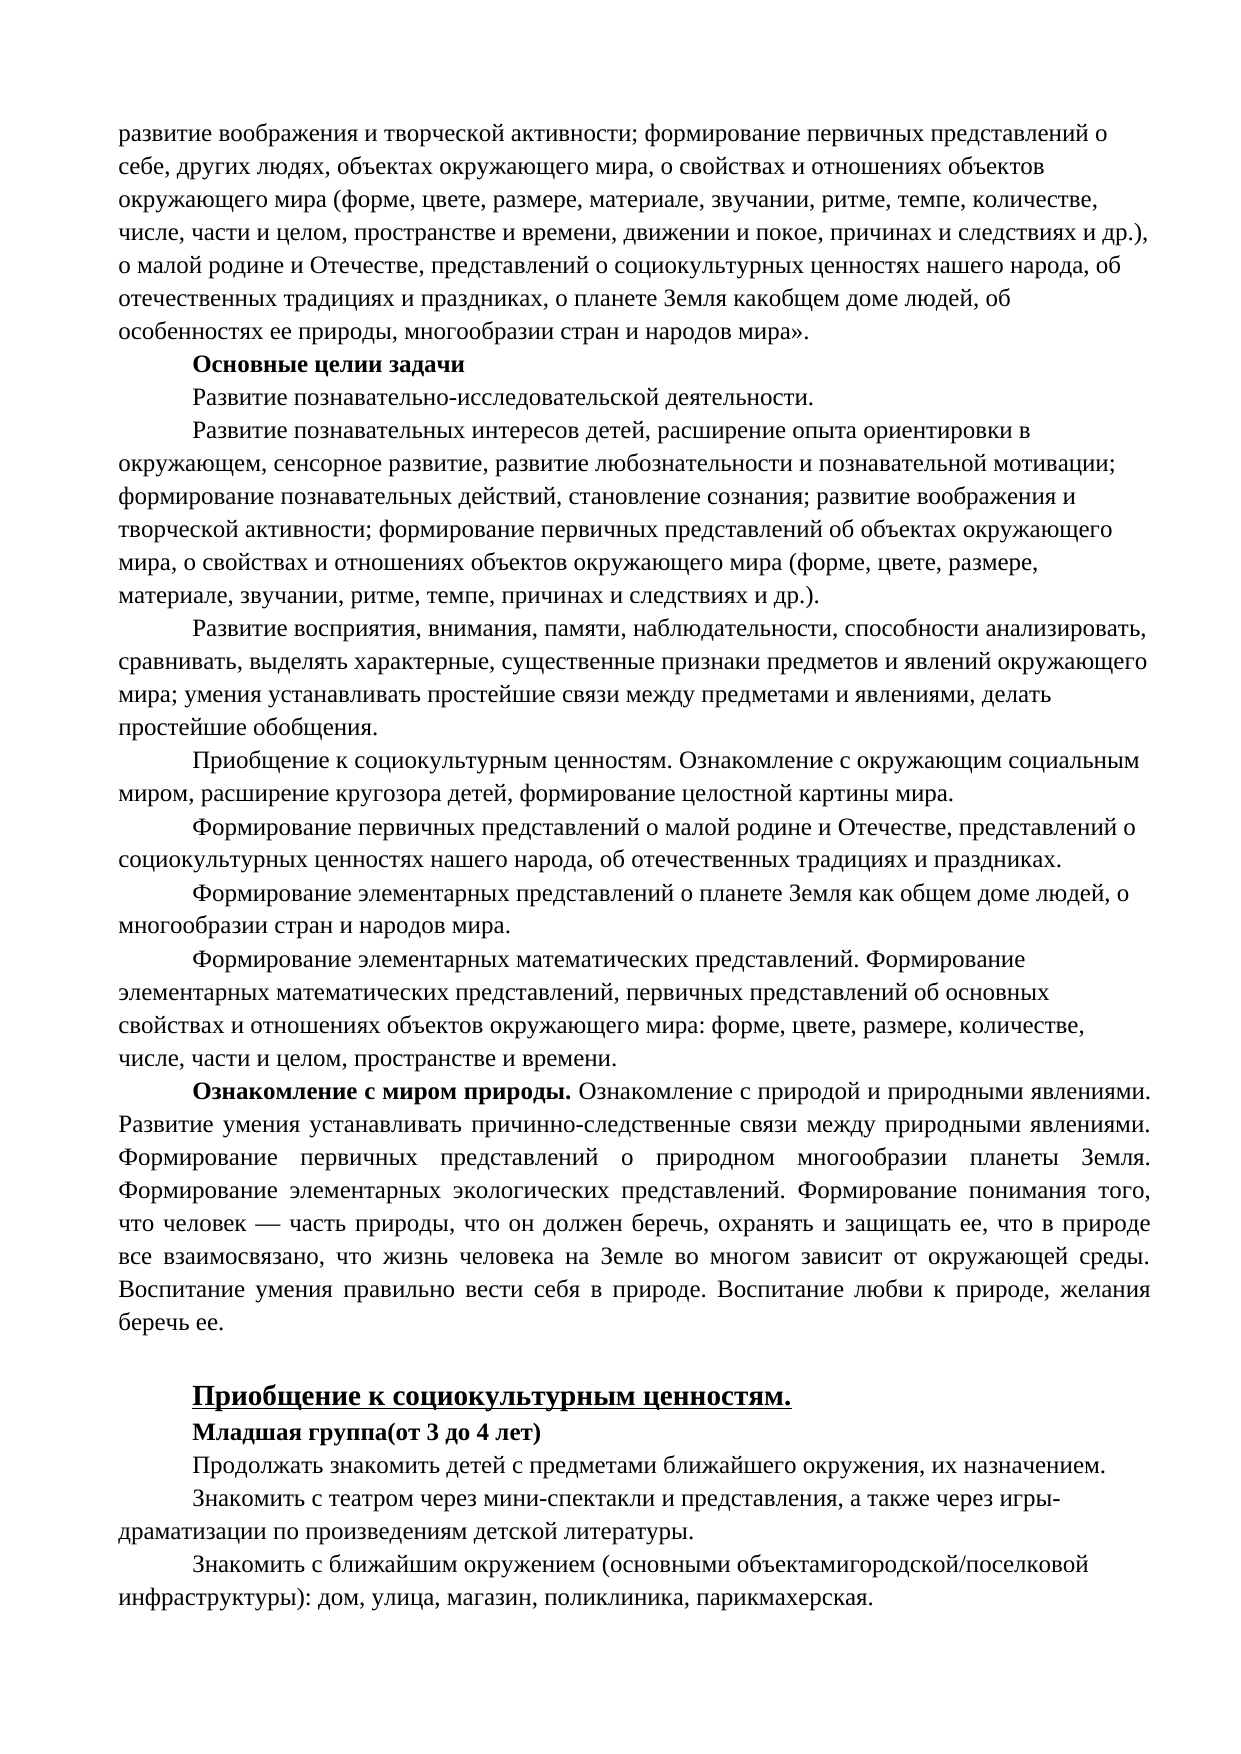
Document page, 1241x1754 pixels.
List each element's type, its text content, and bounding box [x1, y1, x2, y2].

text Приобщение к социокультурным ценностям. Ознакомление с окружающим социальным миром, расширение кругозора детей, формирование целостной картины мира. [118, 746, 1152, 807]
text Развитие восприятия, внимания, памяти, наблюдательности, способности анализировать, сравнивать, выделять характерные, существенные признаки предметов и явлений окружающего мира; умения устанавливать простейшие связи между предметами и явлениями, делать простейшие обобщения. [118, 613, 1152, 741]
text Основные целии задачи [118, 349, 1152, 378]
text Продолжать знакомить детей с предметами ближайшего окружения, их назначением. [118, 1450, 1152, 1479]
text Знакомить с ближайшим окружением (основными объектамигородской/поселковой инфраструктуры): дом, улица, магазин, поликлиника, парикмахерская. [118, 1549, 1152, 1611]
text Знакомить с театром через мини-спектакли и представления, а также через игры-драматизации по произведениям детской литературы. [118, 1483, 1152, 1545]
text Формирование элементарных математических представлений. Формирование элементарных математических представлений, первичных представлений об основных свойствах и отношениях объектов окружающего мира: форме, цвете, размере, количестве, числе, части и целом, пространстве и времени. [118, 944, 1152, 1071]
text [118, 118, 1152, 345]
text Развитие познавательных интересов детей, расширение опыта ориентировки в окружающем, сенсорное развитие, развитие любознательности и познавательной мотивации; формирование познавательных действий, становление сознания; развитие воображения и творческой активности; формирование первичных представлений об объектах окружающего мира, о свойствах и отношениях объектов окружающего мира (форме, цвете, размере, материале, звучании, ритме, темпе, причинах и следствиях и др.). [118, 415, 1152, 609]
text Формирование элементарных представлений о планете Земля как общем доме людей, о многообразии стран и народов мира. [118, 878, 1152, 939]
text Младшая группа(от 3 до 4 лет) [118, 1417, 1152, 1446]
text Приобщение к социокультурным ценностям. [118, 1378, 1152, 1412]
text Ознакомление с миром природы. Ознакомление с природой и природными явлениями. Развитие умения устанавливать причинно-следственные связи между природными явлениями. Формирование первичных представлений о природном многообразии планеты Земля. Формирование элементарных экологических представлений. Формирование понимания того, что человек — часть природы, что он должен беречь, охранять и защищать ее, что в природе все взаимосвязано, что жизнь человека на Земле во многом зависит от окружающей среды. Воспитание умения правильно вести себя в природе. Воспитание любви к природе, желания беречь ее. [118, 1076, 1152, 1336]
text Формирование первичных представлений о малой родине и Отечестве, представлений о социокультурных ценностях нашего народа, об отечественных традициях и праздниках. [118, 812, 1152, 873]
text Развитие познавательно-исследовательской деятельности. [118, 382, 1152, 411]
